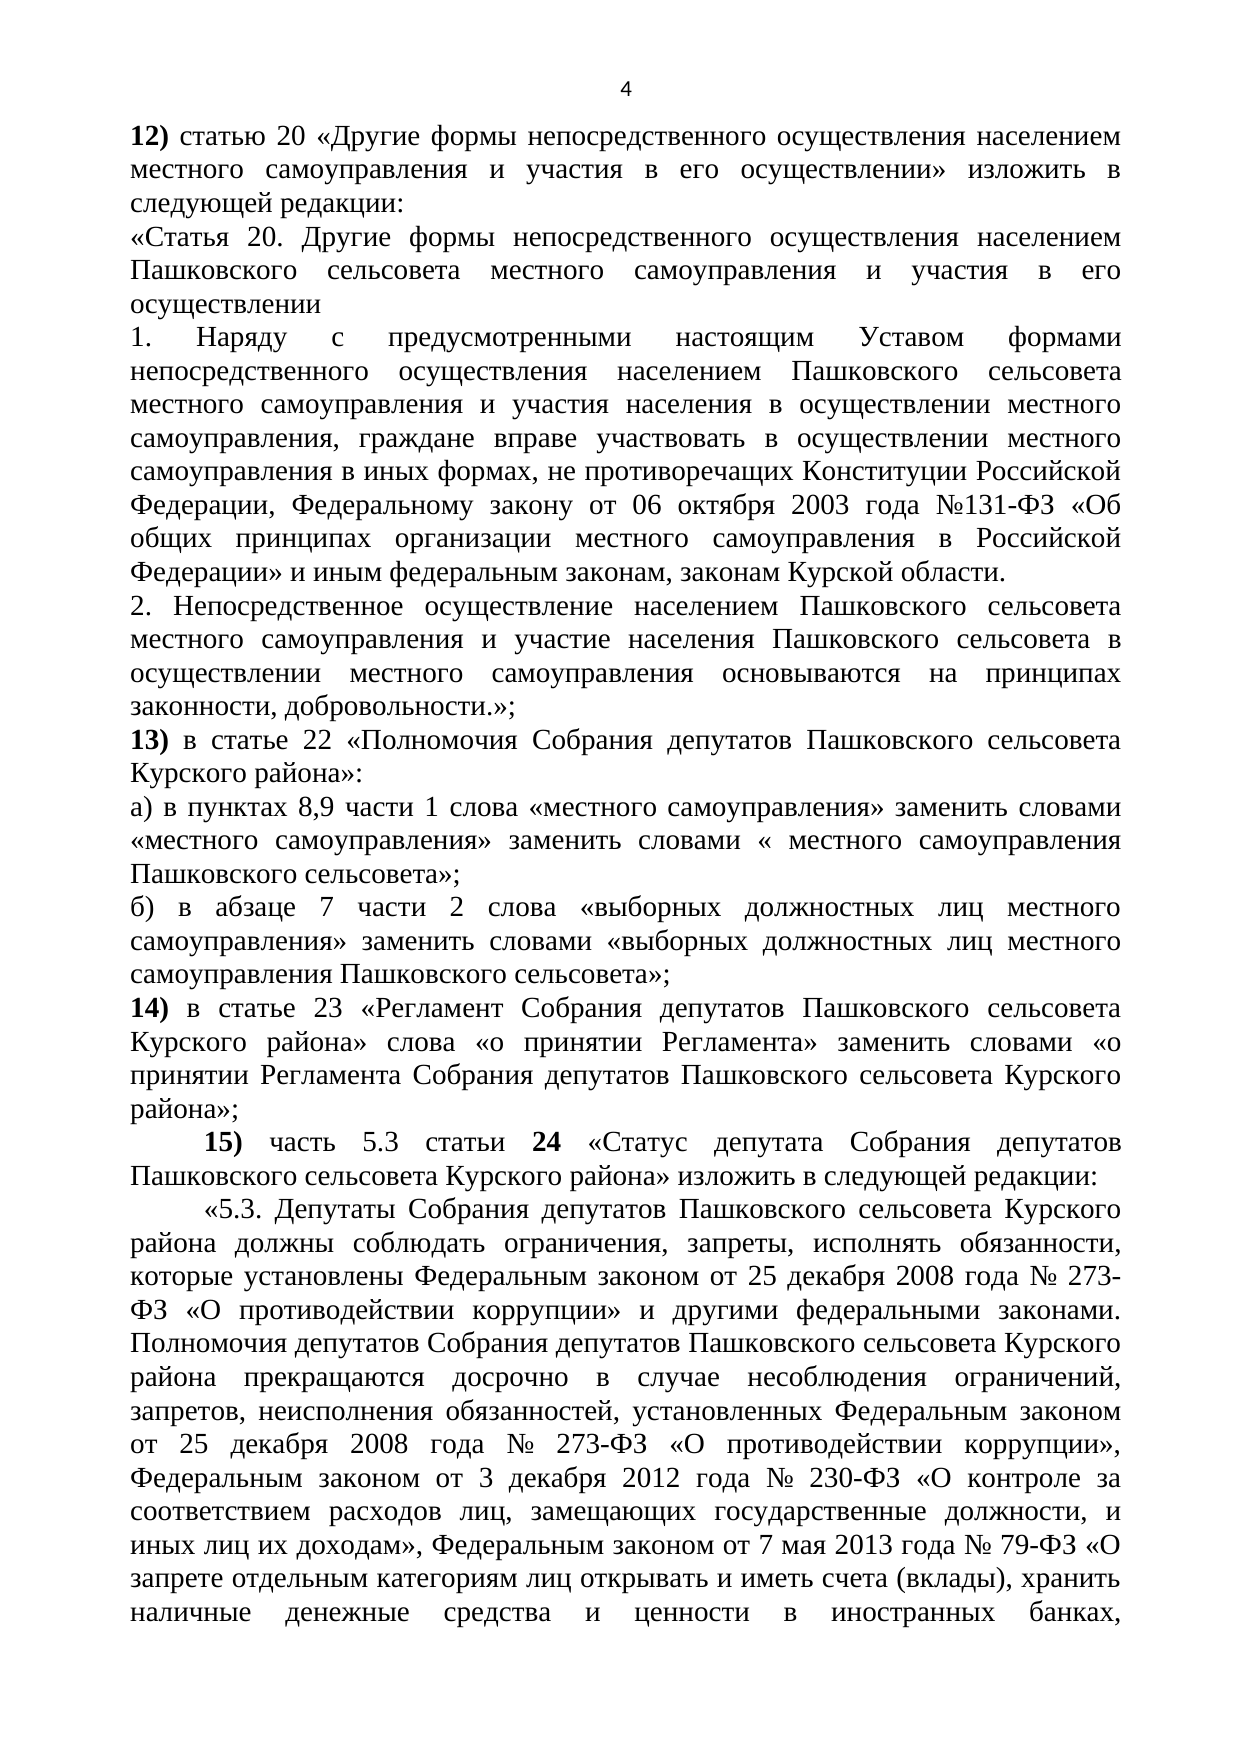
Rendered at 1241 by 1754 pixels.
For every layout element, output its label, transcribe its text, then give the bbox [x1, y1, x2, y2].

text 14) в статье 23 «Регламент Собрания депутатов Пашковского сельсовета Курского района» слова «о принятии Регламента» заменить словами «о принятии Регламента Собрания депутатов Пашковского сельсовета Курского района»; [130, 990, 1122, 1124]
text б) в абзаце 7 части 2 слова «выборных должностных лиц местного самоуправления» заменить словами «выборных должностных лиц местного самоуправления Пашковского сельсовета»; [130, 889, 1122, 990]
text а) в пунктах 8,9 части 1 слова «местного самоуправления» заменить словами «местного самоуправления» заменить словами « местного самоуправления Пашковского сельсовета»; [130, 789, 1122, 889]
text «Статья 20. Другие формы непосредственного осуществления населением Пашковского сельсовета местного самоуправления и участия в его осуществлении [130, 219, 1122, 319]
text 15) часть 5.3 статьи 24 «Статус депутата Собрания депутатов Пашковского сельсовета Курского района» изложить в следующей редакции: [130, 1124, 1122, 1191]
text 13) в статье 22 «Полномочия Собрания депутатов Пашковского сельсовета Курского района»: [130, 722, 1122, 789]
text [130, 1191, 1122, 1627]
text 1. Наряду с предусмотренными настоящим Уставом формами непосредственного осуществления населением Пашковского сельсовета местного самоуправления и участия населения в осуществлении местного самоуправления, граждане вправе участвовать в осуществлении местного самоуправления в иных формах, не противоречащих Конституции Российской Федерации, Федеральному закону от 06 октября 2003 года №131-ФЗ «Об общих принципах организации местного самоуправления в Российской Федерации» и иным федеральным законам, законам Курской области. [130, 319, 1122, 588]
text 2. Непосредственное осуществление населением Пашковского сельсовета местного самоуправления и участие населения Пашковского сельсовета в осуществлении местного самоуправления основываются на принципах законности, добровольности.»; [130, 588, 1122, 722]
text 12) статью 20 «Другие формы непосредственного осуществления населением местного самоуправления и участия в его осуществлении» изложить в следующей редакции: [130, 118, 1122, 219]
